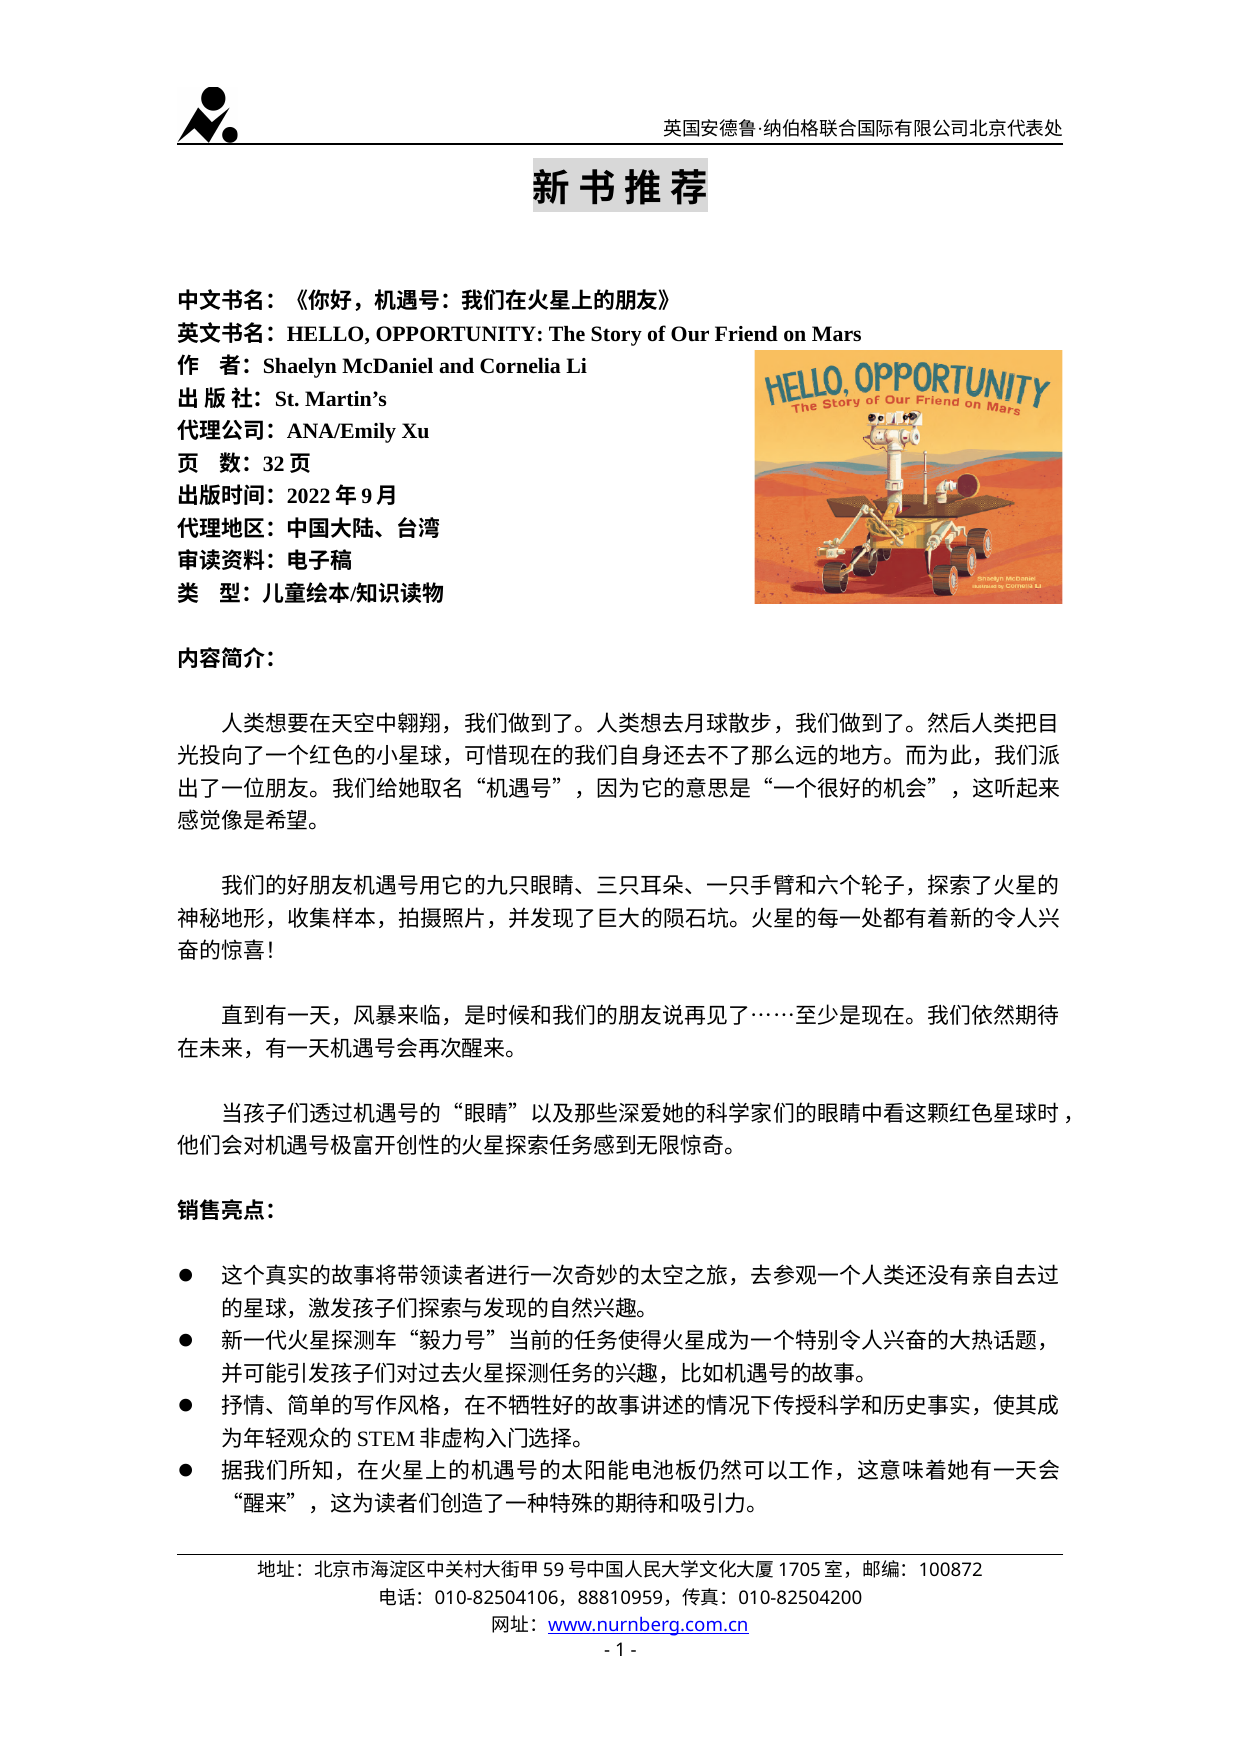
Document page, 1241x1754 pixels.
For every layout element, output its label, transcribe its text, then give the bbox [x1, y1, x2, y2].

picture [754, 350, 1063, 604]
text 直到有一天，风暴来临，是时候和我们的朋友说再见了……至少是现在。我们依然期待在未来，有一天机遇号会再次醒来。 [177, 998, 1063, 1063]
text 当孩子们透过机遇号的“眼睛”以及那些深爱她的科学家们的眼睛中看这颗红色星球时，他们会对机遇号极富开创性的火星探索任务感到无限惊奇。 [177, 1095, 1063, 1160]
text 新 书 推 荐 [177, 153, 1063, 218]
picture [177, 87, 238, 143]
text 我们的好朋友机遇号用它的九只眼睛、三只耳朵、一只手臂和六个轮子，探索了火星的神秘地形，收集样本，拍摄照片，并发现了巨大的陨石坑。火星的每一处都有着新的令人兴奋的惊喜！ [177, 868, 1063, 965]
text 出版时间：2022年9月 [177, 478, 754, 510]
text 英文书名：HELLO, OPPORTUNITY: The Story of Our Friend on Mars [177, 315, 1063, 348]
list 抒情、简单的写作风格，在不牺牲好的故事讲述的情况下传授科学和历史事实，使其成为年轻观众的STEM非虚构入门选择。 [177, 1388, 1063, 1453]
text 人类想要在天空中翱翔，我们做到了。人类想去月球散步，我们做到了。然后人类把目光投向了一个红色的小星球，可惜现在的我们自身还去不了那么远的地方。而为此，我们派出了一位朋友。我们给她取名“机遇号”，因为它的意思是“一个很好的机会”，这听起来感觉像是希望。 [177, 705, 1063, 835]
text 审读资料：电子稿 [177, 543, 754, 575]
text 作 者：Shaelyn McDaniel and Cornelia Li [177, 348, 1063, 380]
text 代理地区：中国大陆、台湾 [177, 510, 754, 543]
list 据我们所知，在火星上的机遇号的太阳能电池板仍然可以工作，这意味着她有一天会“醒来”，这为读者们创造了一种特殊的期待和吸引力。 [177, 1453, 1063, 1518]
text 中文书名：《你好，机遇号：我们在火星上的朋友》 [177, 283, 1063, 315]
text 出 版 社：St. Martin’s [177, 380, 754, 413]
text 内容简介： [177, 640, 1063, 673]
list 新一代火星探测车“毅力号”当前的任务使得火星成为一个特别令人兴奋的大热话题，并可能引发孩子们对过去火星探测任务的兴趣，比如机遇号的故事。 [177, 1323, 1063, 1388]
text 类 型：儿童绘本/知识读物 [177, 575, 1063, 608]
text 页 数：32页 [177, 445, 754, 478]
text 销售亮点： [177, 1193, 1063, 1225]
list 这个真实的故事将带领读者进行一次奇妙的太空之旅，去参观一个人类还没有亲自去过的星球，激发孩子们探索与发现的自然兴趣。 [177, 1258, 1063, 1323]
text 代理公司：ANA/Emily Xu [177, 413, 754, 445]
